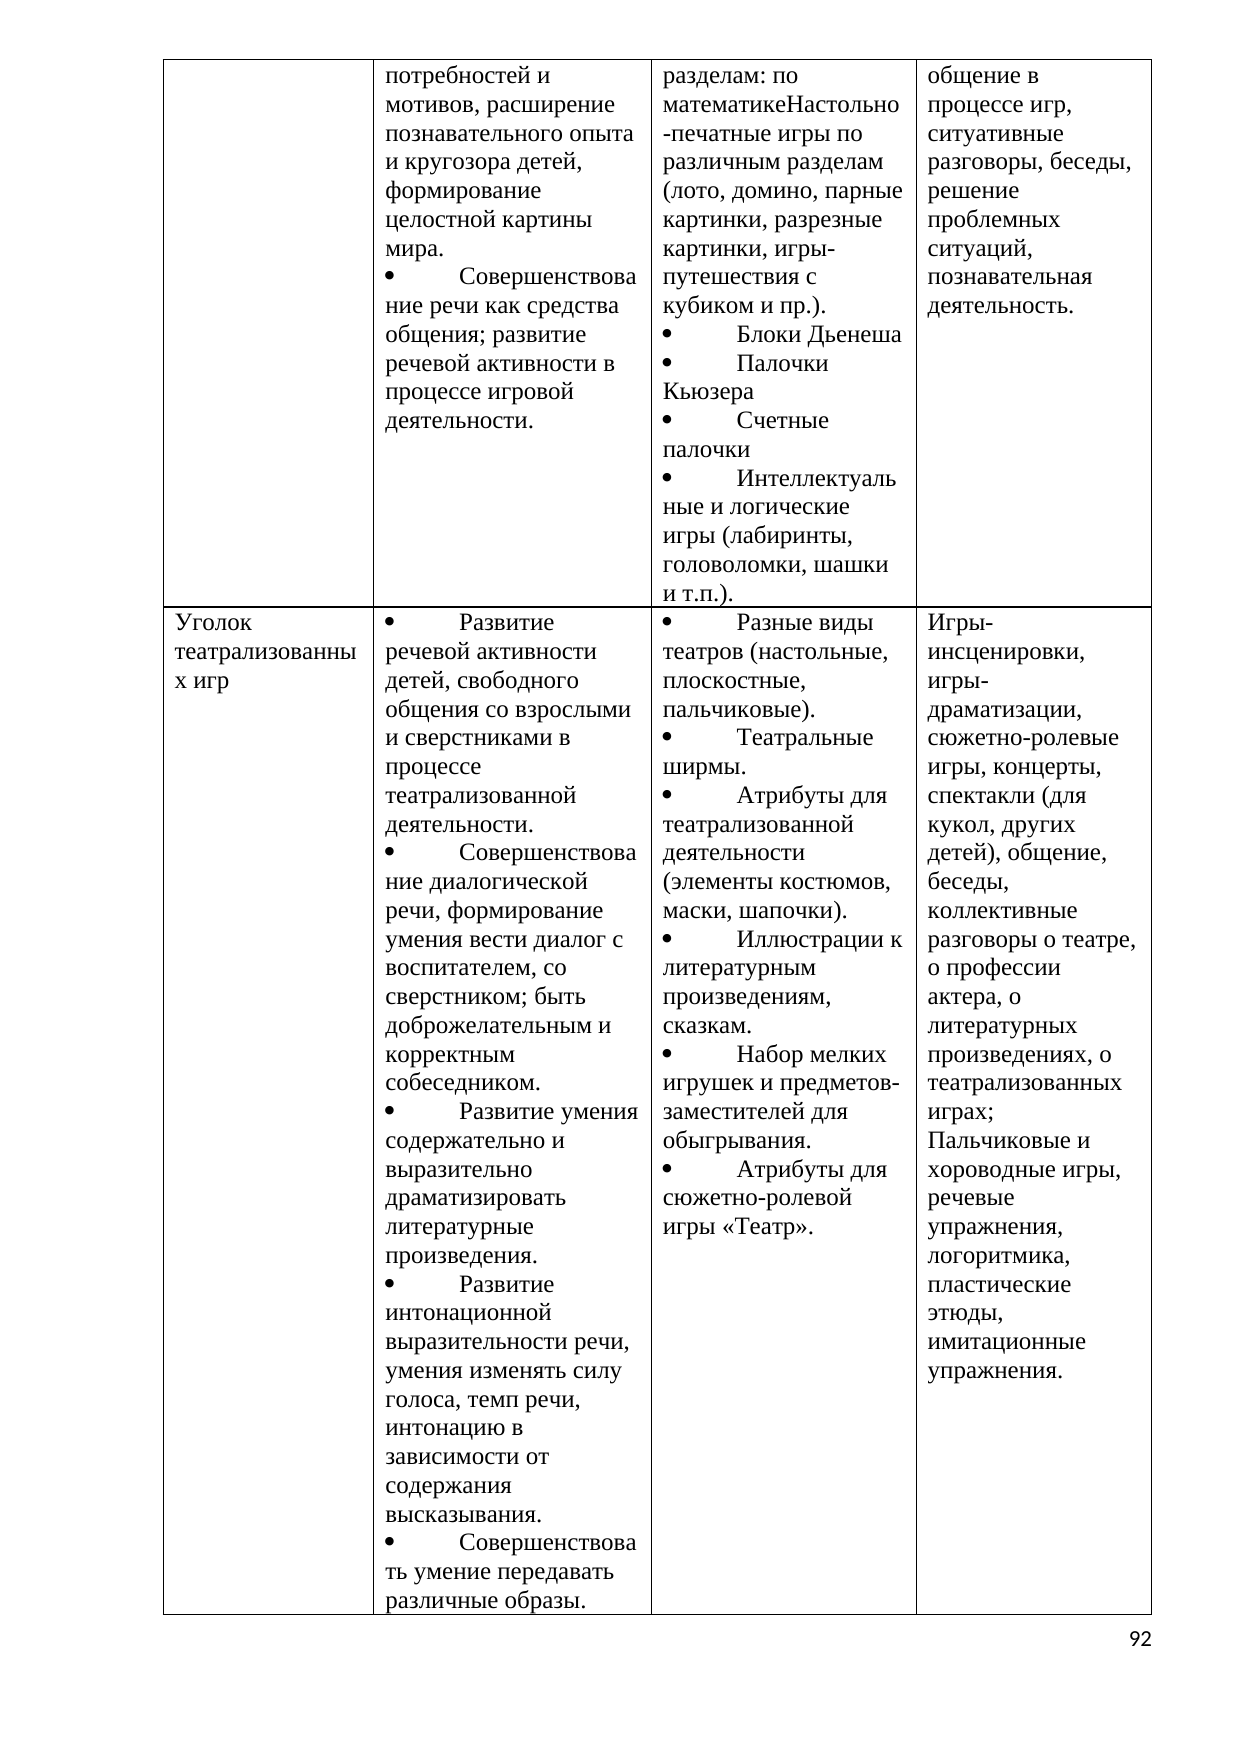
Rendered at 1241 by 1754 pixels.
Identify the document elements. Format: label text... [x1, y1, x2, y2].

table_cell Игры-инсценировки, игры-драматизации, сюжетно-ролевые игры, концерты, спектакли (для кукол, других детей), общение, беседы, коллективные разговоры о театре, о профессии актера, о литературных произведениях, о театрализованных играх; Пальчиковые и хороводные игры, речевые упражнения, логоритмика, пластические этюды, имитационные упражнения. [917, 608, 1151, 1614]
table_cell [652, 60, 916, 606]
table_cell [374, 60, 651, 606]
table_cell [917, 60, 1151, 606]
table_cell Развитие речевой активности детей, свободного общения со взрослыми и сверстниками в процессе театрализованной деятельности. Совершенствование диалогической речи, формирование умения вести диалог с воспитателем, со сверстником; быть доброжелательным и корректным собеседником. Развитие умения содержательно и выразительно драматизировать литературные произведения. Развитие интонационной выразительности речи, умения изменять силу голоса, темп речи, интонацию в зависимости от содержания высказывания. Совершенствовать умение передавать различные образы. [374, 608, 651, 1614]
table_cell Разные виды театров (настольные, плоскостные, пальчиковые). Театральные ширмы. Атрибуты для театрализованной деятельности (элементы костюмов, маски, шапочки). Иллюстрации к литературным произведениям, сказкам. Набор мелких игрушек и предметов-заместителей для обыгрывания. Атрибуты для сюжетно-ролевой игры «Театр». [652, 608, 916, 1614]
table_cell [164, 60, 373, 606]
table_cell Уголок театрализованных игр [164, 608, 373, 1614]
